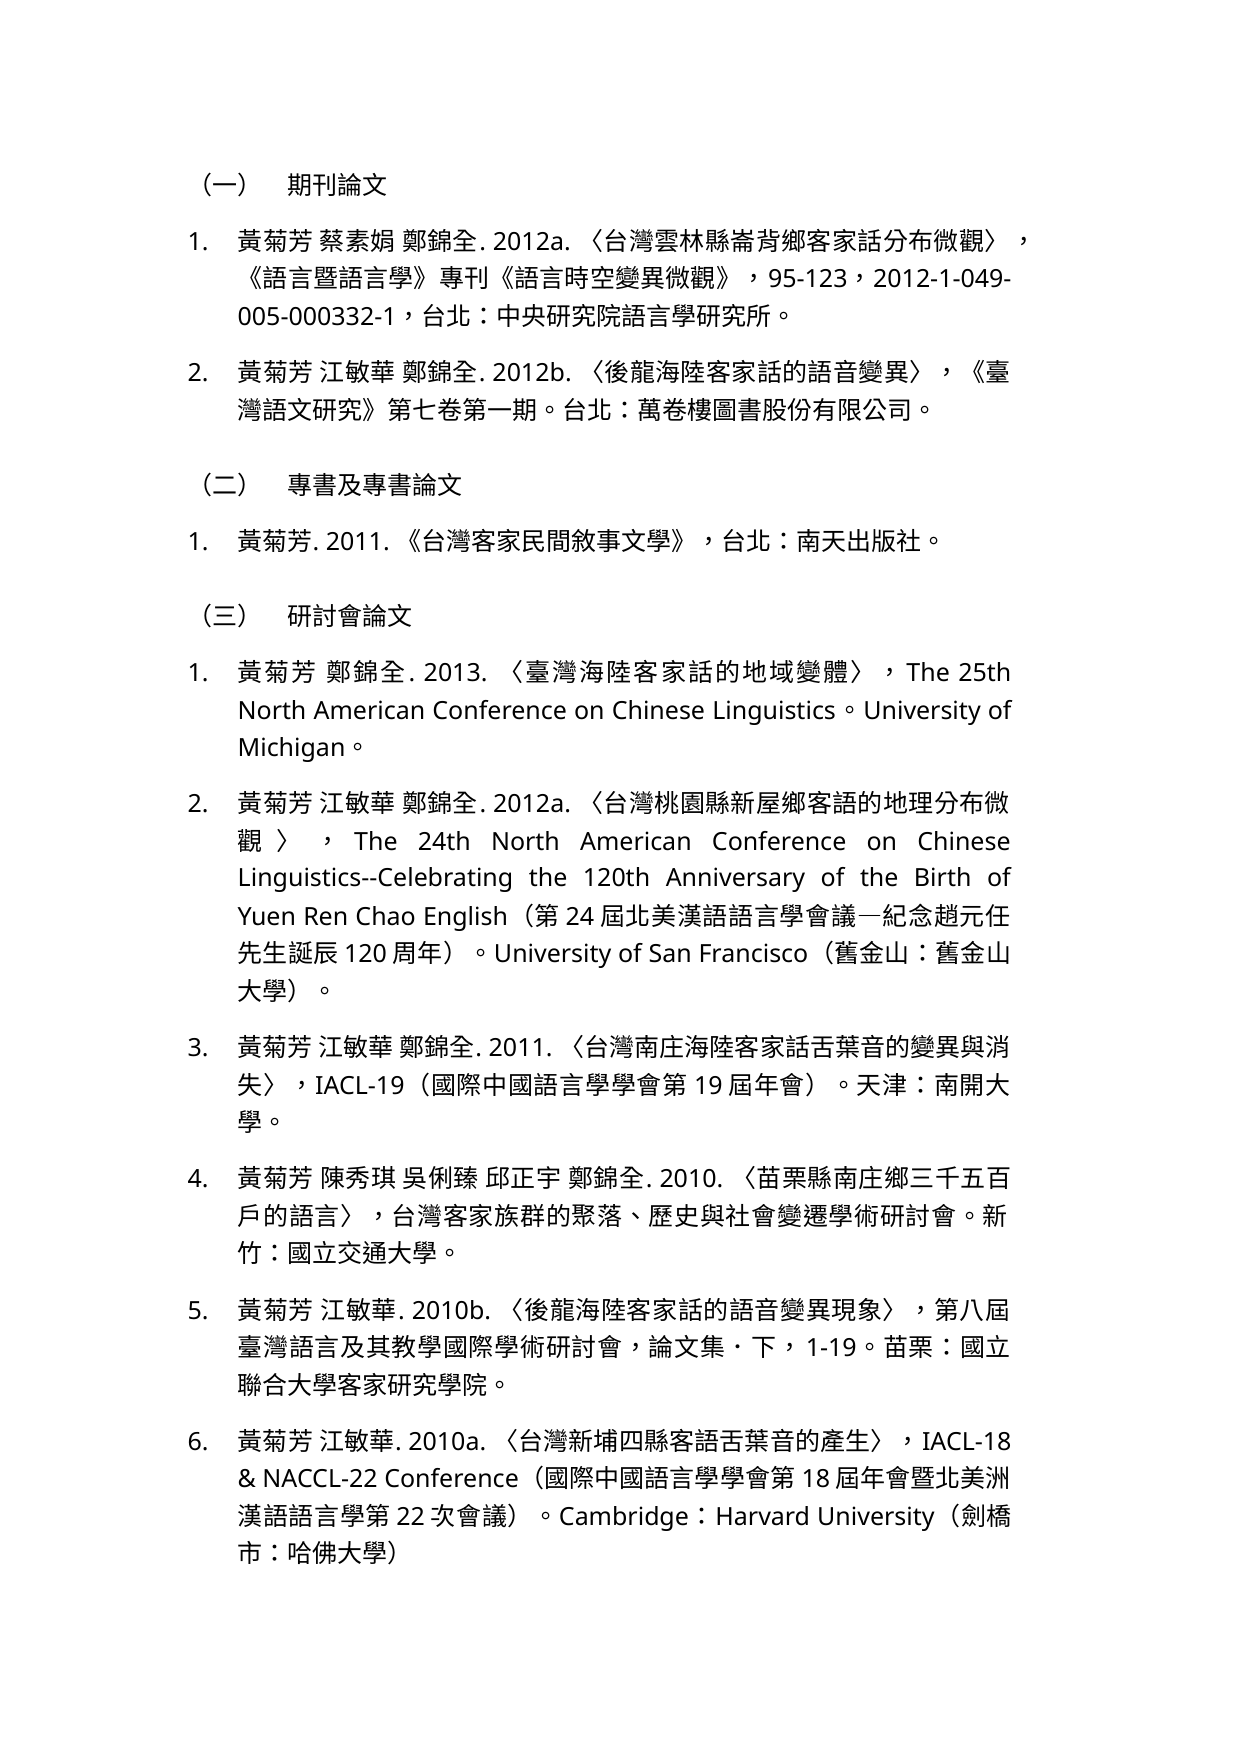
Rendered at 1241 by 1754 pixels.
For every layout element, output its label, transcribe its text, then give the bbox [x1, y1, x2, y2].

list 期刊論文 [187, 164, 1053, 202]
list 黃菊芳 江敏華 鄭錦全. 2011. 〈台灣南庄海陸客家話舌葉音的變異與消失〉，IACL-19（國際中國語言學學會第19屆年會）。天津：南開大學。 [187, 1027, 1011, 1139]
list 研討會論文 [187, 596, 1053, 633]
list 黃菊芳 陳秀琪 吳俐臻 邱正宇 鄭錦全. 2010. 〈苗栗縣南庄鄉三千五百戶的語言〉，台灣客家族群的聚落、歷史與社會變遷學術研討會。新竹：國立交通大學。 [187, 1158, 1011, 1271]
list 黃菊芳 蔡素娟 鄭錦全. 2012a. 〈台灣雲林縣崙背鄉客家話分布微觀〉，《語言暨語言學》專刊《語言時空變異微觀》，95-123，2012-1-049-005-000332-1，台北：中央研究院語言學研究所。 [187, 221, 1011, 333]
list 專書及專書論文 [187, 464, 1053, 502]
list 黃菊芳 江敏華. 2010a. 〈台灣新埔四縣客語舌葉音的產生〉，IACL-18 & NACCL-22 Conference（國際中國語言學學會第18屆年會暨北美洲漢語語言學第22次會議）。Cambridge：Harvard University（劍橋市：哈佛大學） [187, 1421, 1011, 1571]
list 黃菊芳. 2011. 《台灣客家民間敘事文學》，台北：南天出版社。 [187, 521, 1011, 558]
list 黃菊芳 江敏華 鄭錦全. 2012a. 〈台灣桃園縣新屋鄉客語的地理分布微觀〉，The 24th North American Conference on Chinese Linguistics--Celebrating the 120th Anniversary of the Birth of Yuen Ren Chao English（第24屆北美漢語語言學會議—紀念趙元任先生誕辰120周年）。University of San Francisco（舊金山：舊金山大學）。 [187, 783, 1011, 1008]
list 黃菊芳 江敏華. 2010b. 〈後龍海陸客家話的語音變異現象〉，第八屆臺灣語言及其教學國際學術研討會，論文集．下，1-19。苗栗：國立聯合大學客家研究學院。 [187, 1289, 1011, 1402]
list 黃菊芳 鄭錦全. 2013. 〈臺灣海陸客家話的地域變體〉，The 25th North American Conference on Chinese Linguistics。University of Michigan。 [187, 652, 1011, 764]
list 黃菊芳 江敏華 鄭錦全. 2012b. 〈後龍海陸客家話的語音變異〉，《臺灣語文研究》第七卷第一期。台北：萬卷樓圖書股份有限公司。 [187, 352, 1011, 427]
